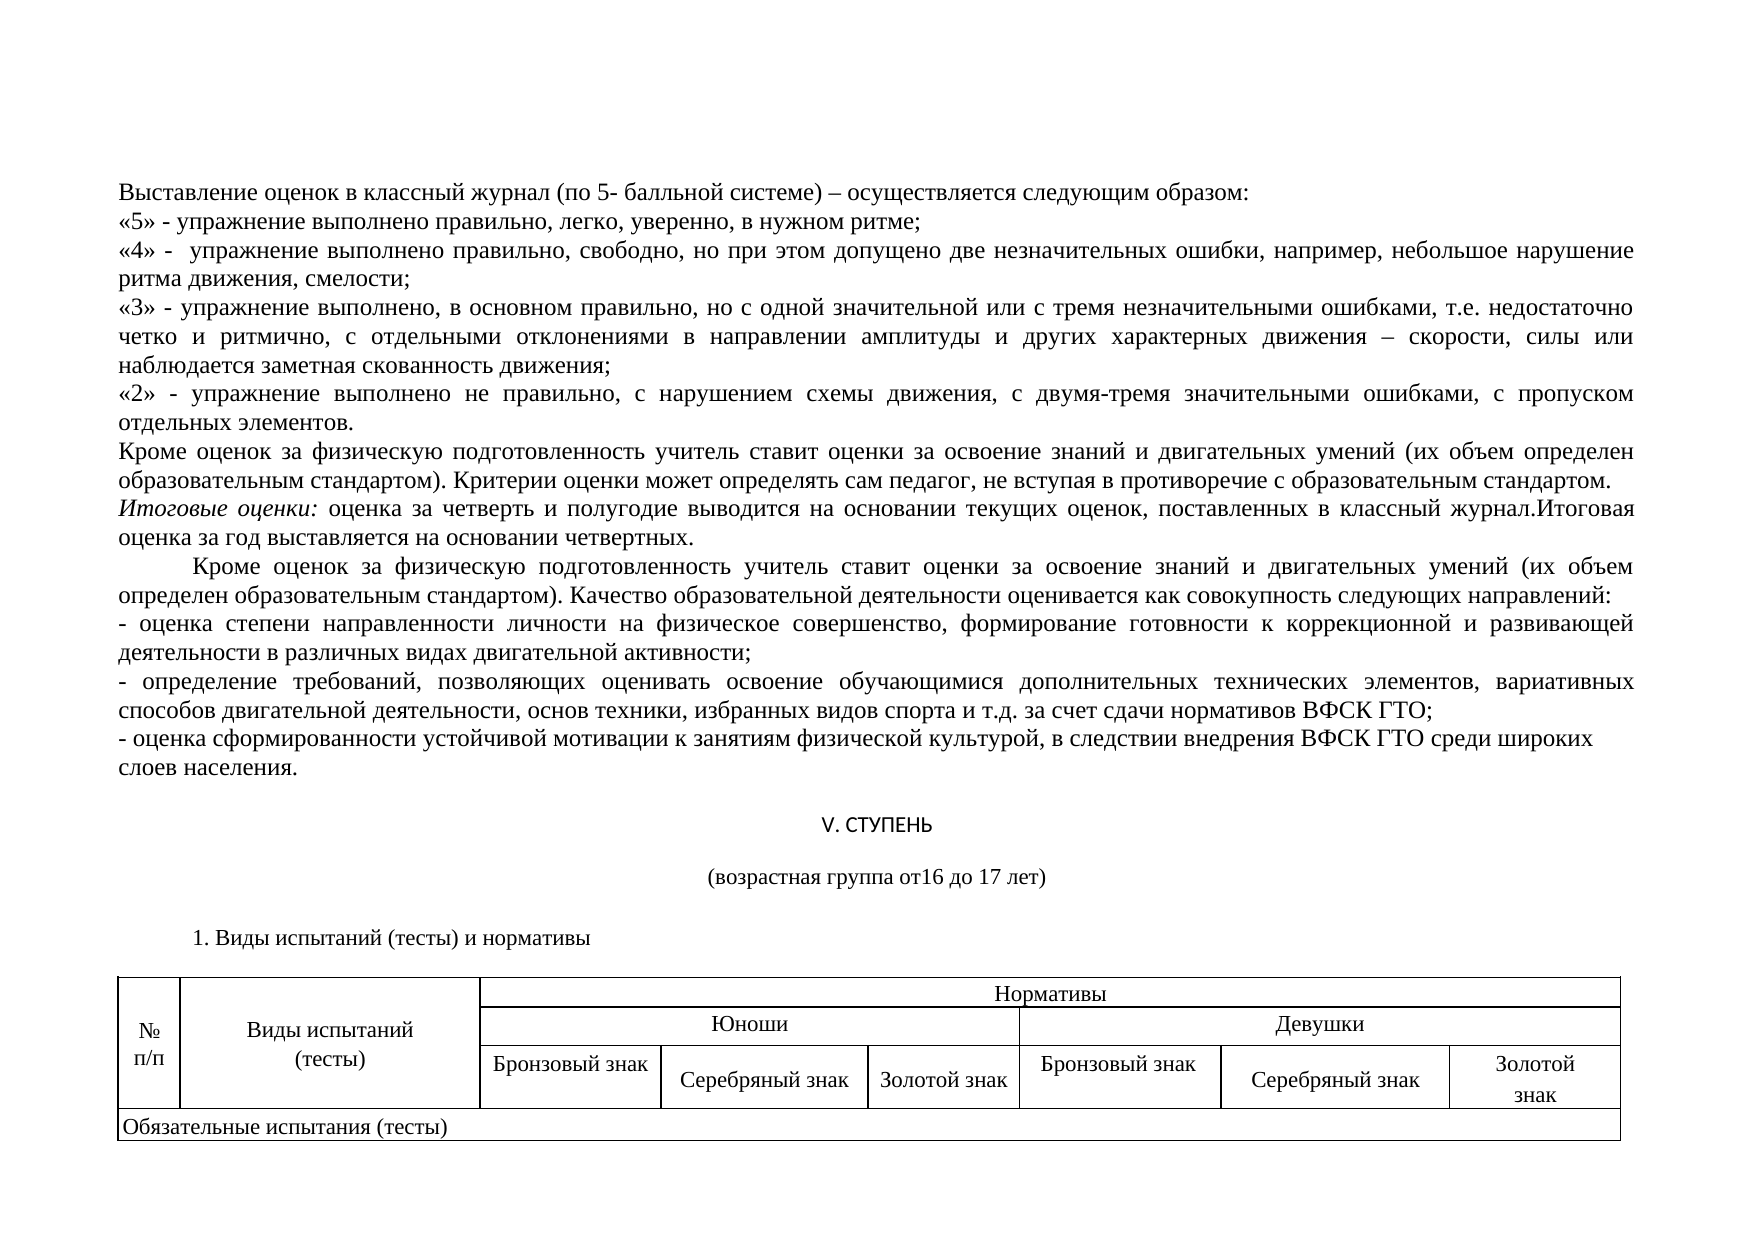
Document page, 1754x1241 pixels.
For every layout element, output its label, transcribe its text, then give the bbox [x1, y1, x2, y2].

table_cell Серебряный знак [662, 1046, 867, 1107]
table_cell Бронзовый знак [1020, 1046, 1220, 1107]
text 1. Виды испытаний (тесты) и нормативы [118, 924, 1636, 950]
table_cell Золотой знак [1450, 1046, 1620, 1107]
table_cell Юноши [481, 1008, 1019, 1045]
text - оценка сформированности устойчивой мотивации к занятиям физической культурой, в следствии внедрения ВФСК ГТО среди широких слоев населения. [118, 723, 1636, 781]
text Кроме оценок за физическую подготовленность учитель ставит оценки за освоение знаний и двигательных умений (их объем определен образовательным стандартом). Качество образовательной деятельности оценивается как совокупность следующих направлений: [118, 551, 1636, 608]
table_header Виды испытаний (тесты) [181, 978, 479, 1107]
text - определение требований, позволяющих оценивать освоение обучающимися дополнительных технических элементов, вариативных способов двигательной деятельности, основ техники, избранных видов спорта и т.д. за счет сдачи нормативов ВФСК ГТО; [118, 666, 1636, 723]
table_cell Серебряный знак [1222, 1046, 1449, 1107]
text Итоговые оценки: оценка за четверть и полугодие выводится на основании текущих оценок, поставленных в классный журнал.Итоговая оценка за год выставляется на основании четвертных. [118, 493, 1636, 551]
text (возрастная группа от16 до 17 лет) [118, 863, 1636, 889]
text «3» - упражнение выполнено, в основном правильно, но с одной значительной или с тремя незначительными ошибками, т.е. недостаточно четко и ритмично, с отдельными отклонениями в направлении амплитуды и других характерных движения – скорости, силы или наблюдается заметная скованность движения; [118, 292, 1636, 378]
table_cell Обязательные испытания (тесты) [119, 1109, 1620, 1139]
text V. СТУПЕНЬ [118, 810, 1636, 838]
text Выставление оценок в классный журнал (по 5- балльной системе) – осуществляется следующим образом: [118, 177, 1636, 206]
text «4» - упражнение выполнено правильно, свободно, но при этом допущено две незначительных ошибки, например, небольшое нарушение ритма движения, смелости; [118, 235, 1636, 292]
table_cell Бронзовый знак [481, 1046, 660, 1107]
text - оценка степени направленности личности на физическое совершенство, формирование готовности к коррекционной и развивающей деятельности в различных видах двигательной активности; [118, 608, 1636, 666]
text «2» - упражнение выполнено не правильно, с нарушением схемы движения, с двумя-тремя значительными ошибками, с пропуском отдельных элементов. [118, 378, 1636, 436]
text Кроме оценок за физическую подготовленность учитель ставит оценки за освоение знаний и двигательных умений (их объем определен образовательным стандартом). Критерии оценки может определять сам педагог, не вступая в противоречие с образовательным стандартом. [118, 436, 1636, 493]
table_header Нормативы [481, 978, 1620, 1006]
table_cell Золотой знак [869, 1046, 1019, 1107]
table_cell Девушки [1020, 1008, 1620, 1045]
text «5» - упражнение выполнено правильно, легко, уверенно, в нужном ритме; [118, 206, 1636, 235]
table_header № п/п [119, 978, 179, 1107]
